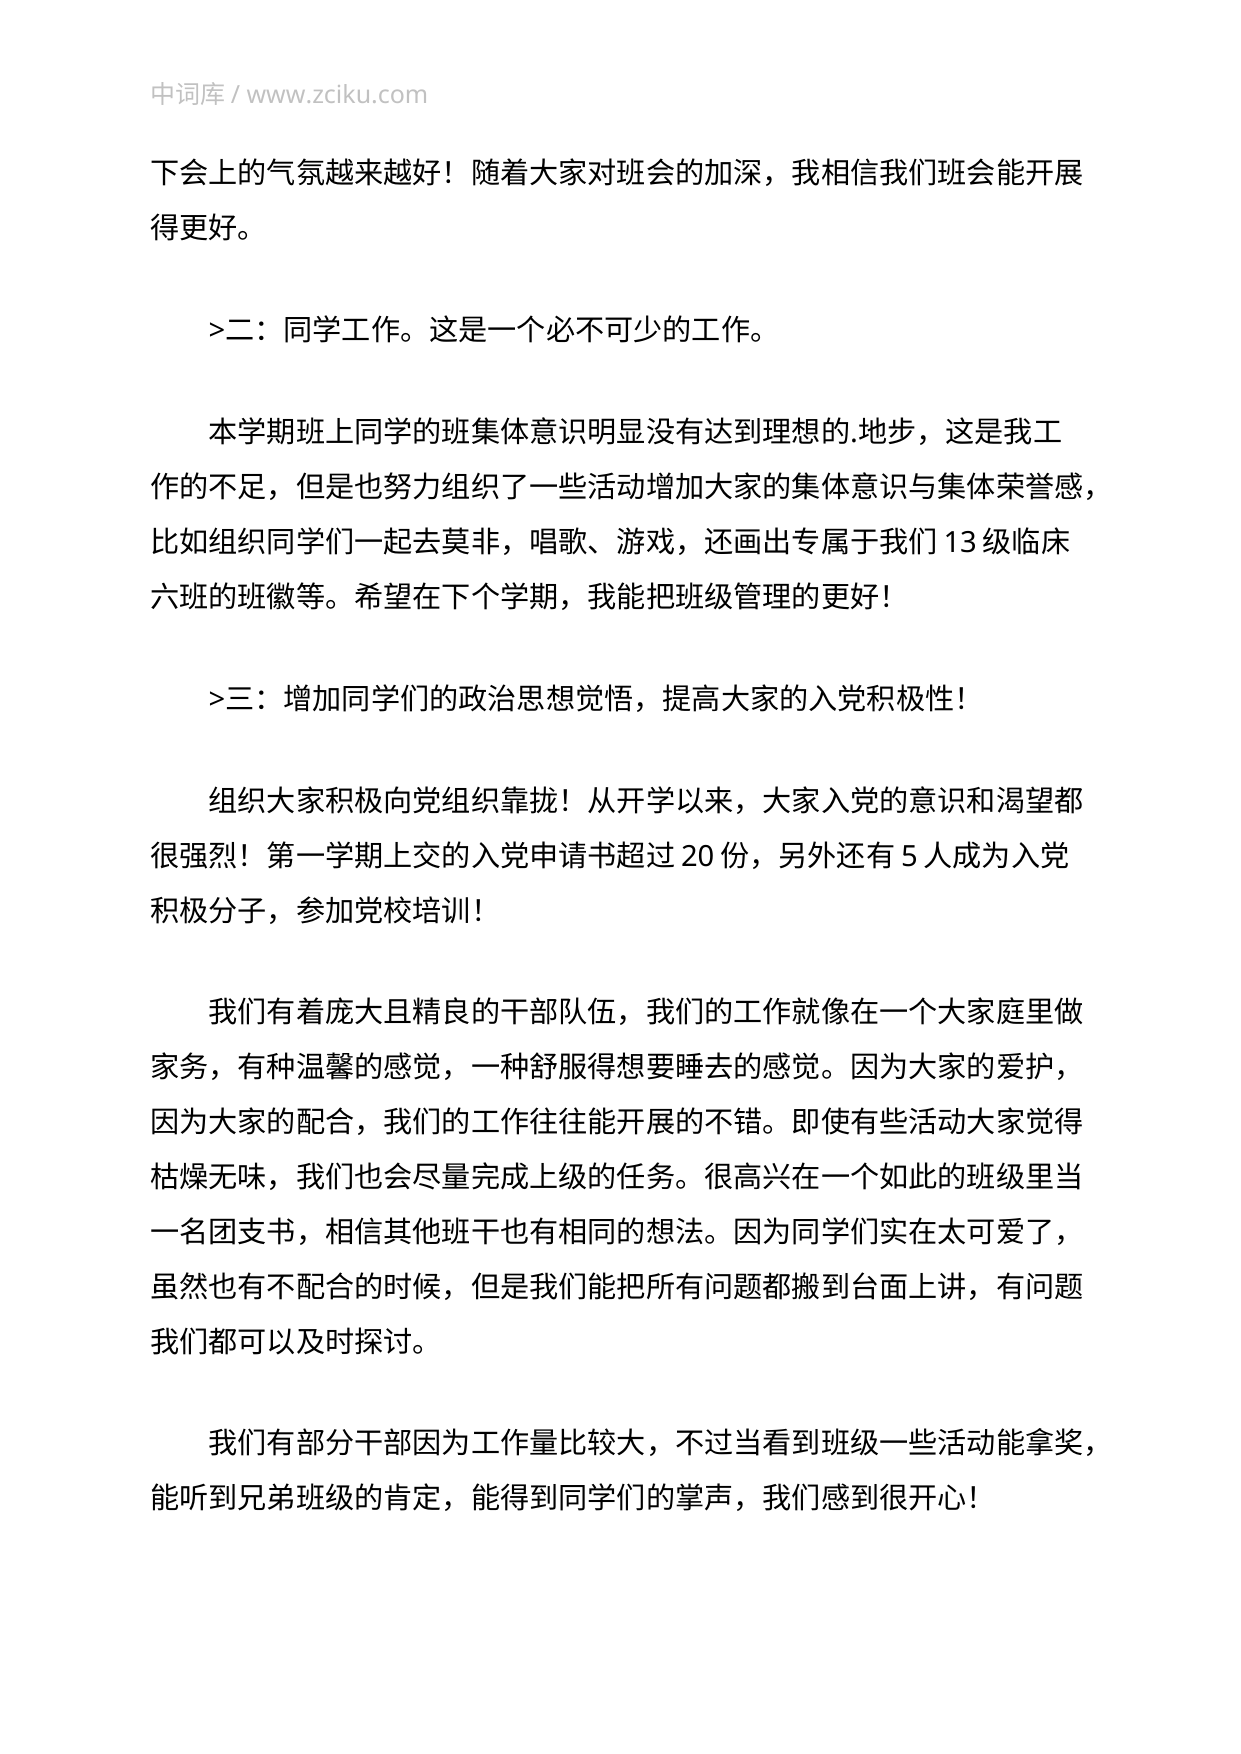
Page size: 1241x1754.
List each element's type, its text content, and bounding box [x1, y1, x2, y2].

text 本学期班上同学的班集体意识明显没有达到理想的.地步，这是我工作的不足，但是也努力组织了一些活动增加大家的集体意识与集体荣誉感，比如组织同学们一起去莫非，唱歌、游戏，还画出专属于我们13级临床六班的班徽等。希望在下个学期，我能把班级管理的更好！ [150, 409, 1090, 616]
text >二：同学工作。这是一个必不可少的工作。 [150, 307, 1090, 349]
text >三：增加同学们的政治思想觉悟，提高大家的入党积极性！ [150, 675, 1090, 718]
text 我们有着庞大且精良的干部队伍，我们的工作就像在一个大家庭里做家务，有种温馨的感觉，一种舒服得想要睡去的感觉。因为大家的爱护，因为大家的配合，我们的工作往往能开展的不错。即使有些活动大家觉得枯燥无味，我们也会尽量完成上级的任务。很高兴在一个如此的班级里当一名团支书，相信其他班干也有相同的想法。因为同学们实在太可爱了，虽然也有不配合的时候，但是我们能把所有问题都搬到台面上讲，有问题我们都可以及时探讨。 [150, 989, 1090, 1361]
text 我们有部分干部因为工作量比较大，不过当看到班级一些活动能拿奖，能听到兄弟班级的肯定，能得到同学们的掌声，我们感到很开心！ [150, 1420, 1090, 1517]
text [150, 150, 1090, 247]
text 组织大家积极向党组织靠拢！从开学以来，大家入党的意识和渴望都很强烈！第一学期上交的入党申请书超过20份，另外还有5人成为入党积极分子，参加党校培训！ [150, 777, 1090, 929]
